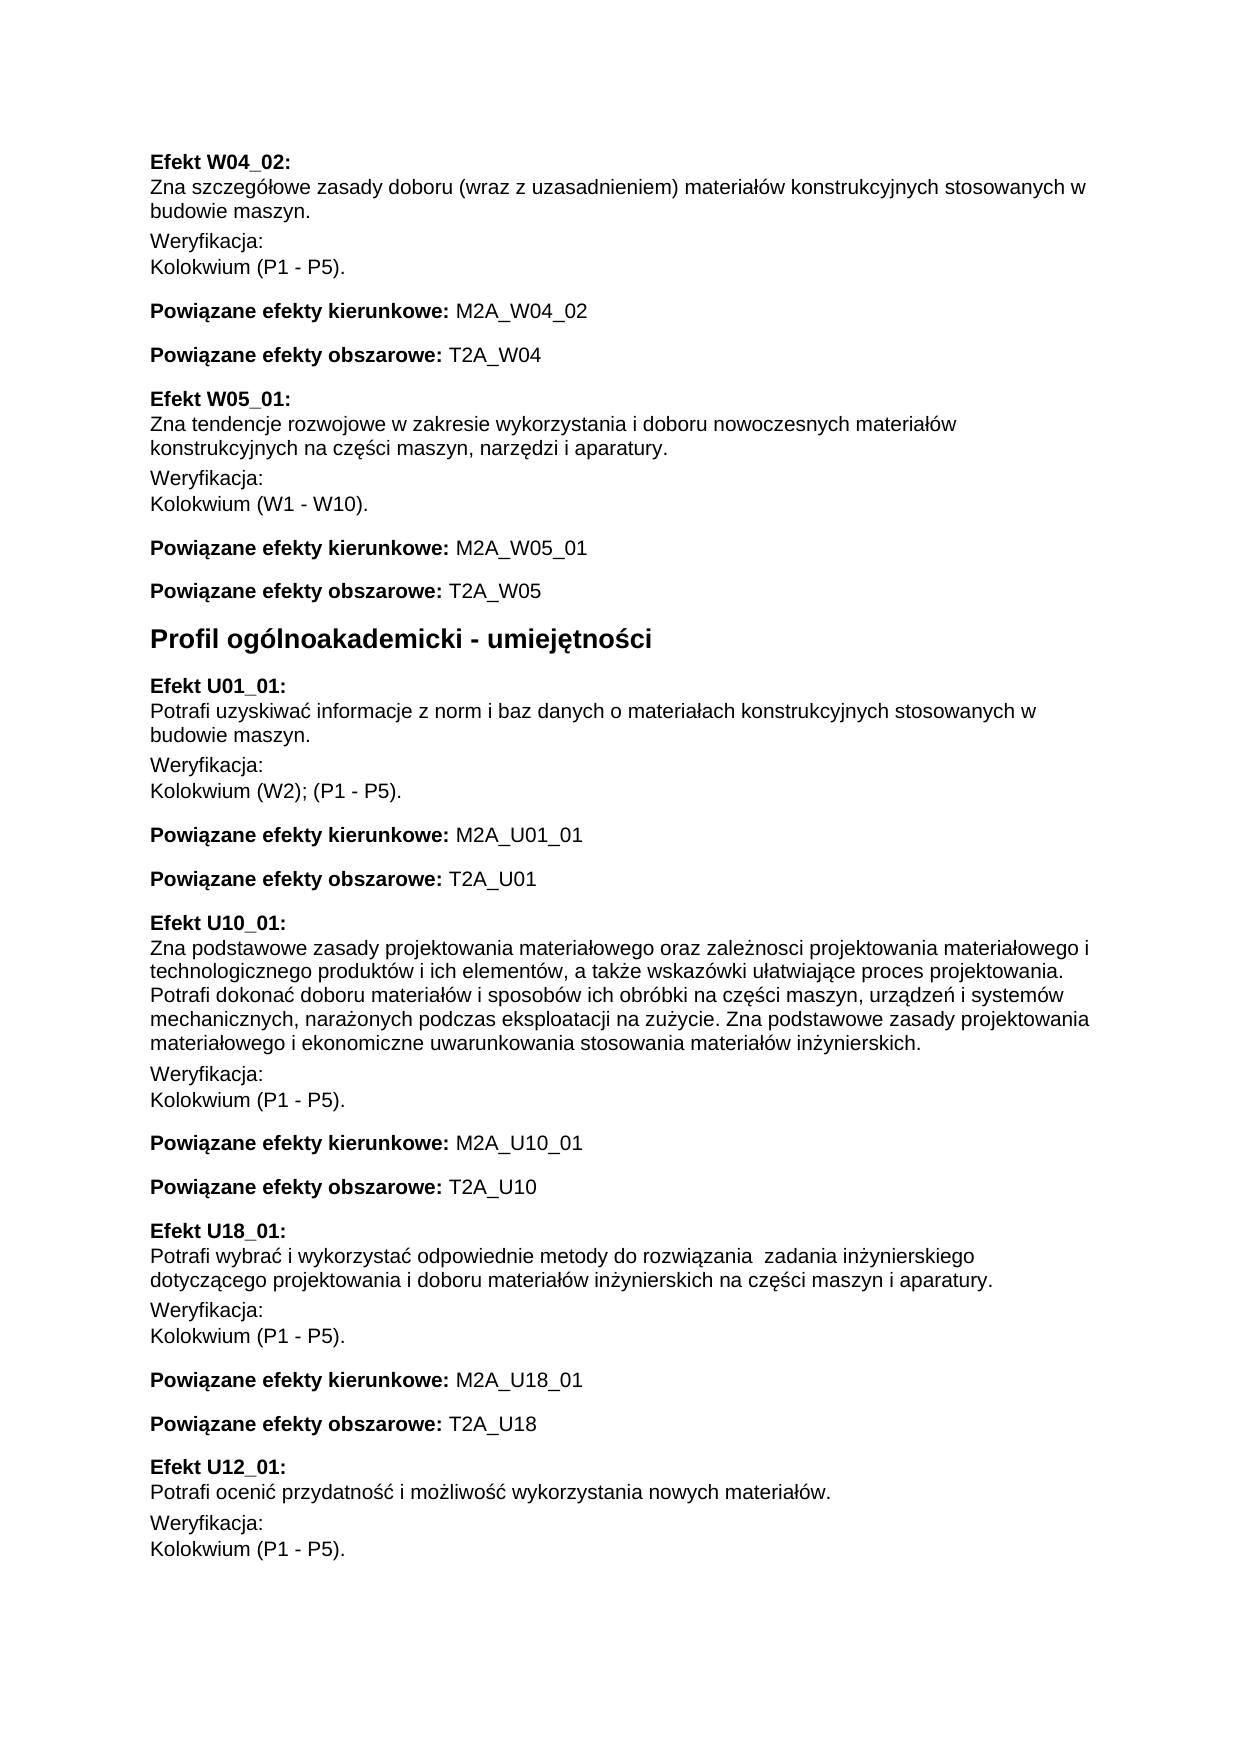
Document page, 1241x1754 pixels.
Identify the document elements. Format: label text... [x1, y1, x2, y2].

text Powiązane efekty kierunkowe: M2A_U10_01 [150, 1131, 1090, 1155]
text Kolokwium (P1 - P5). [150, 1324, 1090, 1348]
text Powiązane efekty kierunkowe: M2A_W04_02 [150, 299, 1090, 323]
text Kolokwium (P1 - P5). [150, 1536, 1090, 1560]
text Kolokwium (P1 - P5). [150, 1087, 1090, 1111]
text Powiązane efekty obszarowe: T2A_W04 [150, 343, 1090, 367]
text Potrafi wybrać i wykorzystać odpowiednie metody do rozwiązania zadania inżynierskiego dotyczącego projektowania i doboru materiałów inżynierskich na części maszyn i aparatury. [150, 1244, 1090, 1292]
text Powiązane efekty obszarowe: T2A_U18 [150, 1411, 1090, 1435]
text Powiązane efekty obszarowe: T2A_U10 [150, 1175, 1090, 1199]
text Weryfikacja: [150, 753, 1090, 777]
text Powiązane efekty obszarowe: T2A_U01 [150, 867, 1090, 891]
text Efekt W04_02: [150, 150, 1090, 174]
text Potrafi ocenić przydatność i możliwość wykorzystania nowych materiałów. [150, 1480, 1090, 1504]
text Weryfikacja: [150, 229, 1090, 253]
text Powiązane efekty obszarowe: T2A_W05 [150, 579, 1090, 603]
text Weryfikacja: [150, 1510, 1090, 1534]
text Efekt W05_01: [150, 386, 1090, 410]
text Kolokwium (P1 - P5). [150, 255, 1090, 279]
subtitle Profil ogólnoakademicki - umiejętności [150, 623, 1090, 654]
text Kolokwium (W2); (P1 - P5). [150, 779, 1090, 803]
text Efekt U12_01: [150, 1455, 1090, 1479]
text Efekt U10_01: [150, 910, 1090, 934]
text Efekt U01_01: [150, 674, 1090, 698]
text Weryfikacja: [150, 1061, 1090, 1085]
text Potrafi uzyskiwać informacje z norm i baz danych o materiałach konstrukcyjnych stosowanych w budowie maszyn. [150, 699, 1090, 747]
text Kolokwium (W1 - W10). [150, 492, 1090, 516]
text Zna tendencje rozwojowe w zakresie wykorzystania i doboru nowoczesnych materiałów konstrukcyjnych na części maszyn, narzędzi i aparatury. [150, 411, 1090, 459]
text Zna podstawowe zasady projektowania materiałowego oraz zależnosci projektowania materiałowego i technologicznego produktów i ich elementów, a także wskazówki ułatwiające proces projektowania. Potrafi dokonać doboru materiałów i sposobów ich obróbki na części maszyn, urządzeń i systemów mechanicznych, narażonych podczas eksploatacji na zużycie. Zna podstawowe zasady projektowania materiałowego i ekonomiczne uwarunkowania stosowania materiałów inżynierskich. [150, 935, 1090, 1055]
text Weryfikacja: [150, 466, 1090, 489]
text Powiązane efekty kierunkowe: M2A_U18_01 [150, 1368, 1090, 1392]
text Efekt U18_01: [150, 1219, 1090, 1243]
text Zna szczegółowe zasady doboru (wraz z uzasadnieniem) materiałów konstrukcyjnych stosowanych w budowie maszyn. [150, 175, 1090, 223]
text Powiązane efekty kierunkowe: M2A_W05_01 [150, 535, 1090, 559]
text Weryfikacja: [150, 1298, 1090, 1322]
text Powiązane efekty kierunkowe: M2A_U01_01 [150, 823, 1090, 847]
